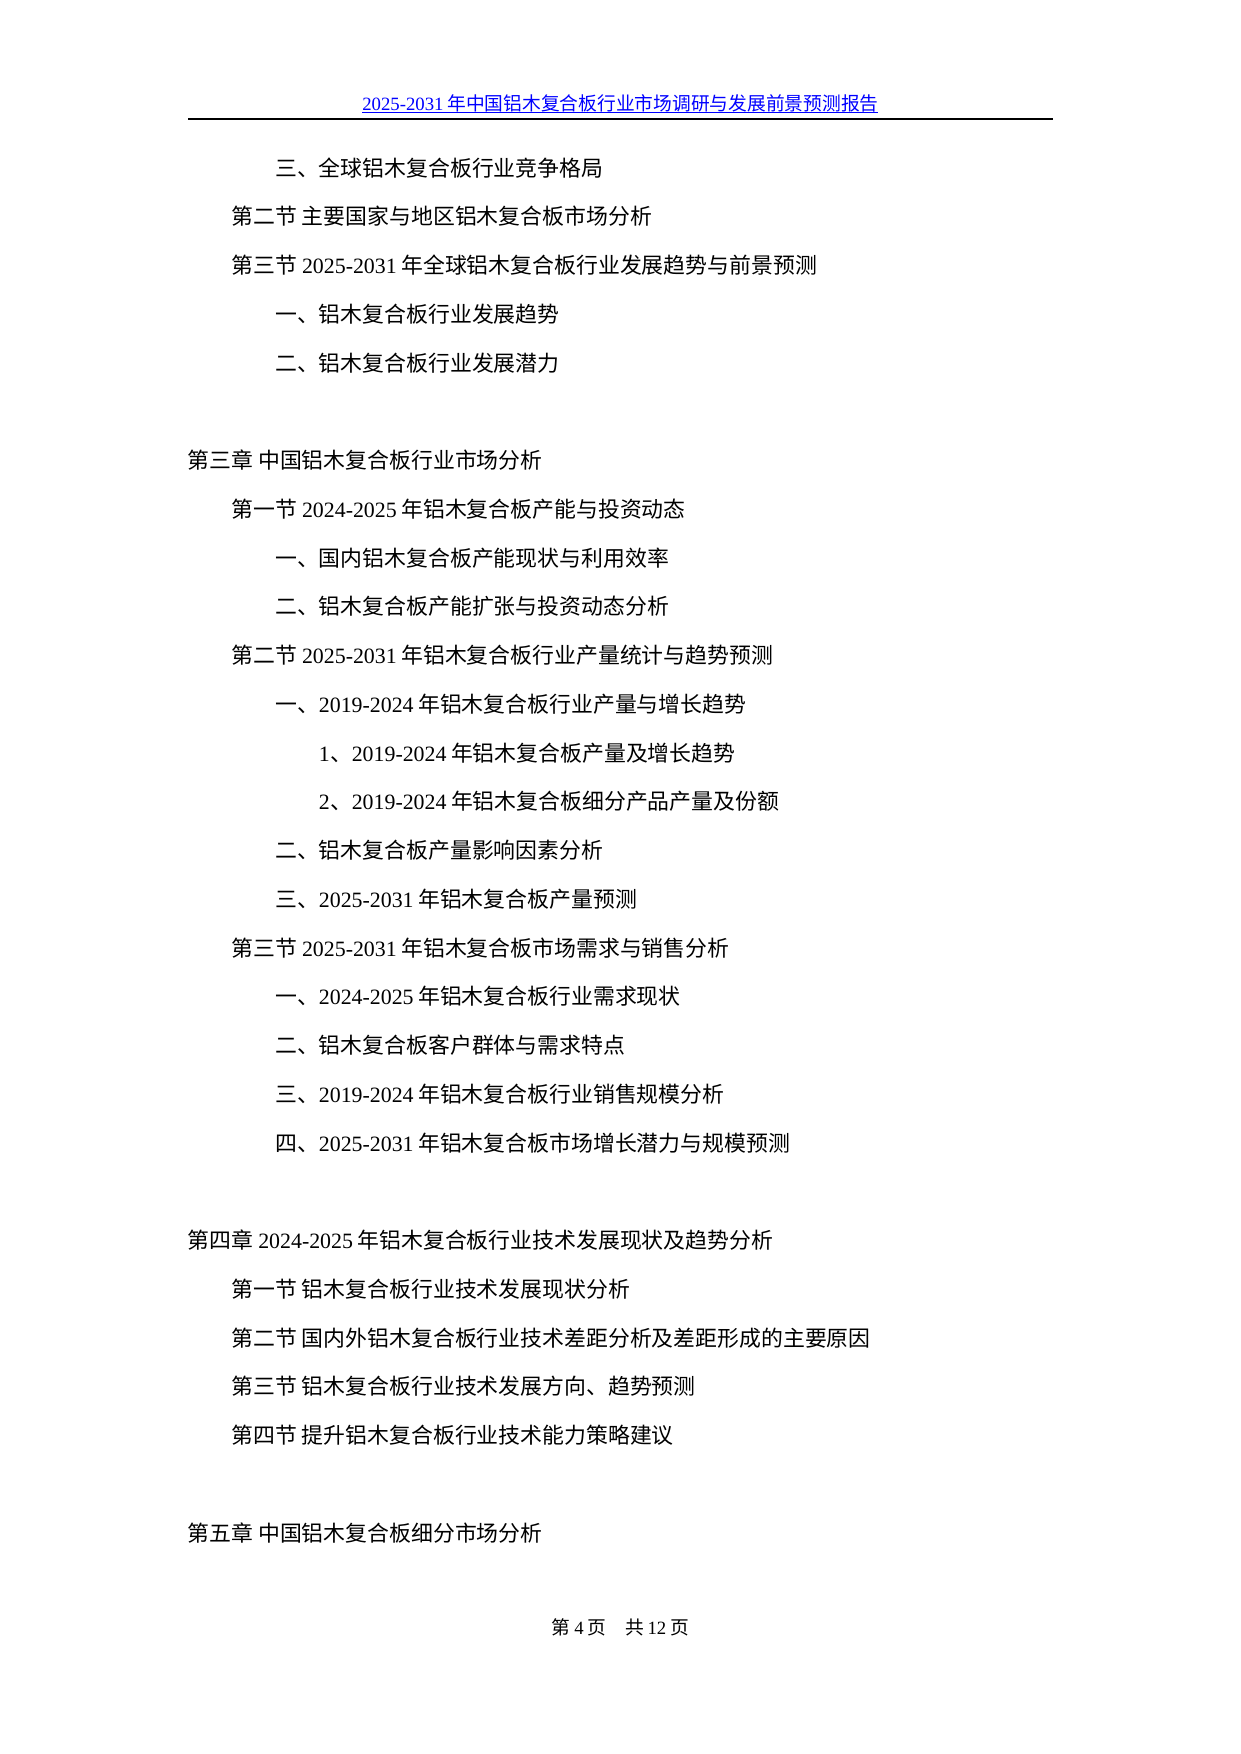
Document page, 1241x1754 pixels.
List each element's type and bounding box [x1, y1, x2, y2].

text [187, 150, 1053, 1548]
